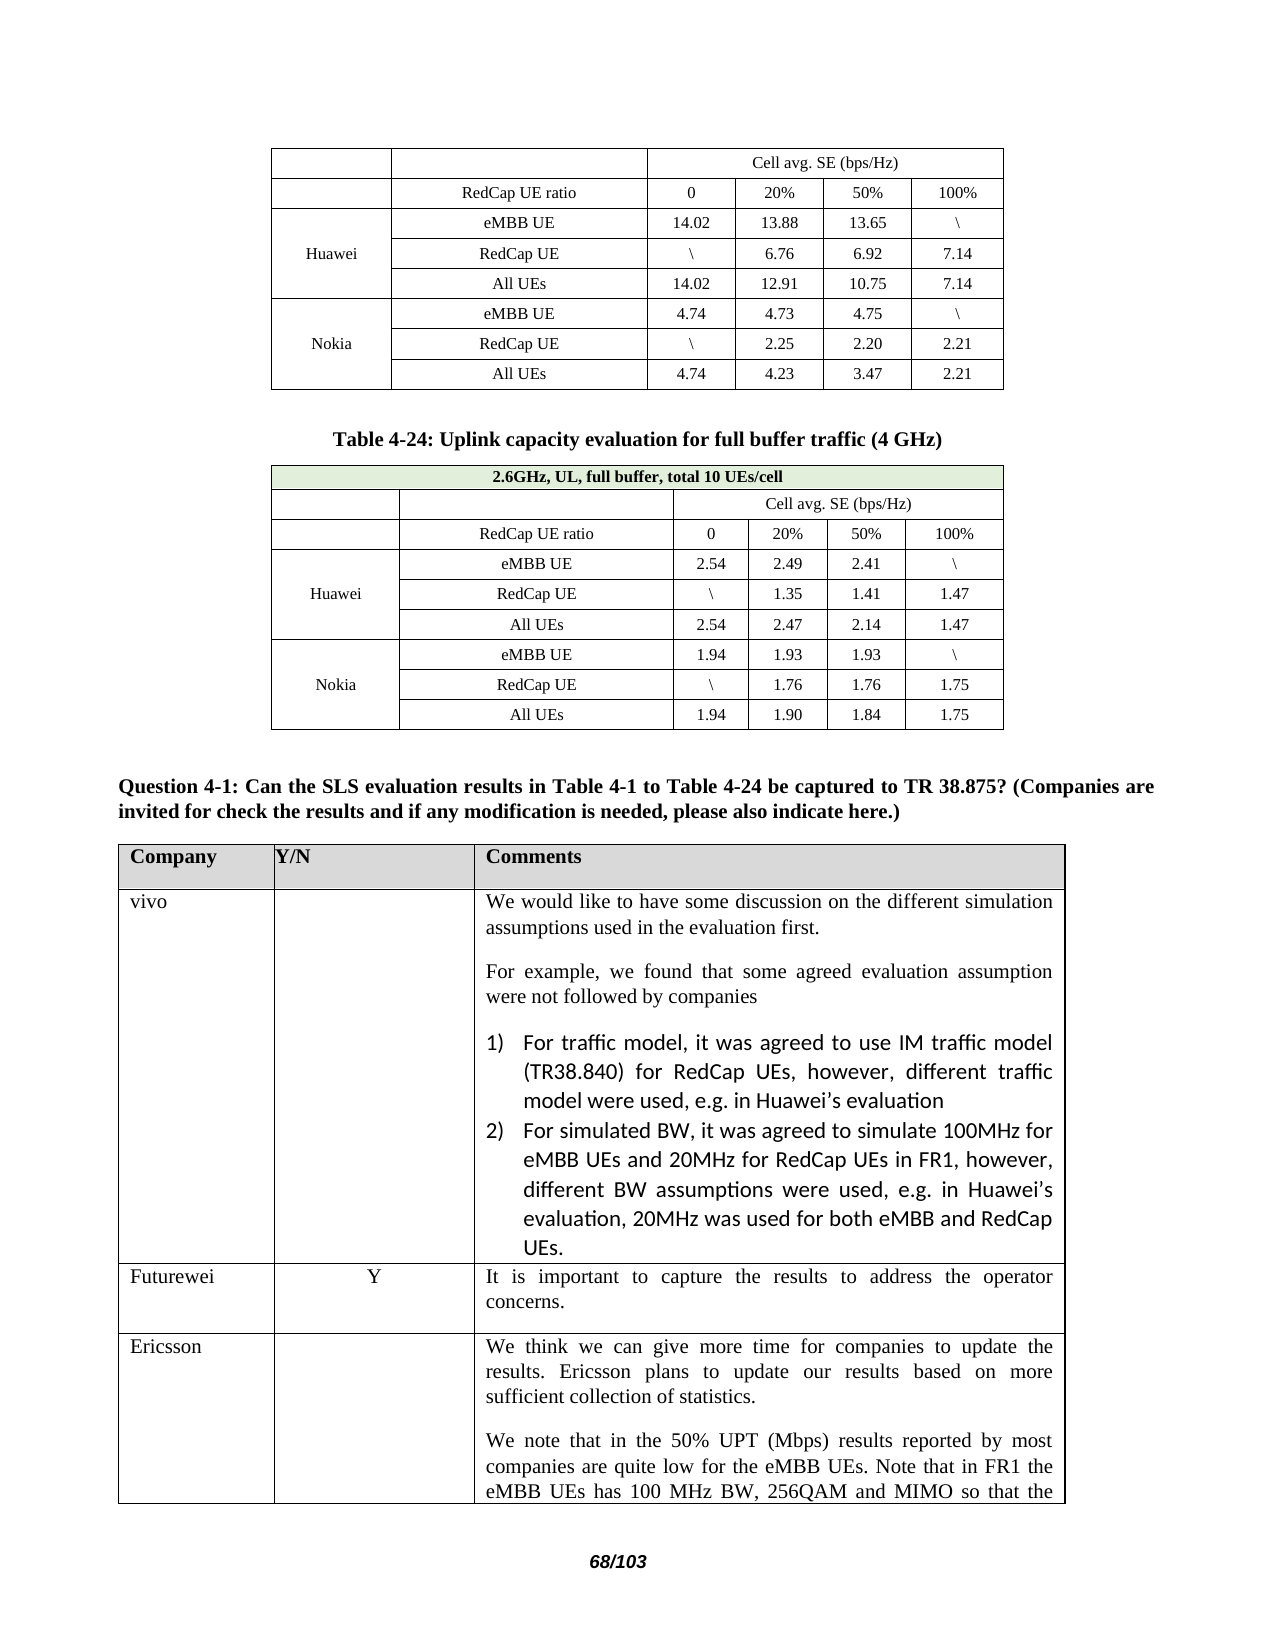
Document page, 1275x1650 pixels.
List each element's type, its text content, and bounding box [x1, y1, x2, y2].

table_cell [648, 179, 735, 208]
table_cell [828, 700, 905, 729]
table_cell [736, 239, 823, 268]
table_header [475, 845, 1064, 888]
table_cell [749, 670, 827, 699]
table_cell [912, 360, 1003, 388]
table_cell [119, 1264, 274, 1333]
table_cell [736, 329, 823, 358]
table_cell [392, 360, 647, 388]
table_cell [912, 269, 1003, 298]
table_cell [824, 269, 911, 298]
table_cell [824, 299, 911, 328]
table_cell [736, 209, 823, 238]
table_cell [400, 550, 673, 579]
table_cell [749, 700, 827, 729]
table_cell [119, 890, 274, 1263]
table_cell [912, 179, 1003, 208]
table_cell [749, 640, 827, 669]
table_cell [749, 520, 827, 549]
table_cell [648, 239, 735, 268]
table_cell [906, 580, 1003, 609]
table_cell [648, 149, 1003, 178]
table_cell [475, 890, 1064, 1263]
text Question 4-1: Can the SLS evaluation results in Table 4-1 to Table 4-24 be captured to TR 38.875? (Companies are invited for check the results and if any modification is needed, please also indicate here.) [118, 774, 1157, 823]
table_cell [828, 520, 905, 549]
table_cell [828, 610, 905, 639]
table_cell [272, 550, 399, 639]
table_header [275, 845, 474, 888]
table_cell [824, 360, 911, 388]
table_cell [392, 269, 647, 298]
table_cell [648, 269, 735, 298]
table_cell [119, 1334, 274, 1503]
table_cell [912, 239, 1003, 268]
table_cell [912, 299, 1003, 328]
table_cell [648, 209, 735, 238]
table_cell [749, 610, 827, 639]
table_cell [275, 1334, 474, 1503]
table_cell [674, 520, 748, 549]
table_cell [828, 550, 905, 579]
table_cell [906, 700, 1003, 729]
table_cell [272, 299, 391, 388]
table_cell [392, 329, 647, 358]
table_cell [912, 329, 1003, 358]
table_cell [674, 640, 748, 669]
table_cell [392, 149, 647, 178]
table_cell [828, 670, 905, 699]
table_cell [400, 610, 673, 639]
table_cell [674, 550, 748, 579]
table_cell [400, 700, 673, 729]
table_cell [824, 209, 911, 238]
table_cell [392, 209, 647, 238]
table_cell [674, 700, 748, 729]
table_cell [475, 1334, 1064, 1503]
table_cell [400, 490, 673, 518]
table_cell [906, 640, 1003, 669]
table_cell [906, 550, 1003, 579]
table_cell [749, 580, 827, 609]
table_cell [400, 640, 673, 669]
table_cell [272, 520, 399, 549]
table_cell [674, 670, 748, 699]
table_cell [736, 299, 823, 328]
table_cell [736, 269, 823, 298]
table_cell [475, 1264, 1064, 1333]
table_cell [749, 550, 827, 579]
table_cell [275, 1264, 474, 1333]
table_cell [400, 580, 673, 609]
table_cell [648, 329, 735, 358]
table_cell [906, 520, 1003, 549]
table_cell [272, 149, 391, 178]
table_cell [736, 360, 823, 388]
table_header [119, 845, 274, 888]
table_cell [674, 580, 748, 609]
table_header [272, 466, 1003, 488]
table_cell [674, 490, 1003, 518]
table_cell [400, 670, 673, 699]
text Table 4-24: Uplink capacity evaluation for full buffer traffic (4 GHz) [118, 427, 1157, 451]
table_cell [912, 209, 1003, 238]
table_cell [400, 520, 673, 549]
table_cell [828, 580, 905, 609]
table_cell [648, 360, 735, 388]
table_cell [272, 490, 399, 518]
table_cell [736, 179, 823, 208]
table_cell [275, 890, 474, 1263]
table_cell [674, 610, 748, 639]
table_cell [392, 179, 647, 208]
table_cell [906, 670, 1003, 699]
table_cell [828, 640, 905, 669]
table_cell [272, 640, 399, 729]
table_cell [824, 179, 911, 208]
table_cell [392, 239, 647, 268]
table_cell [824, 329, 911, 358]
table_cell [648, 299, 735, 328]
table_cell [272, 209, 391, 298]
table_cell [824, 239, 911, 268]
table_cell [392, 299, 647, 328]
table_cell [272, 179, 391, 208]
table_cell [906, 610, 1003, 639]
